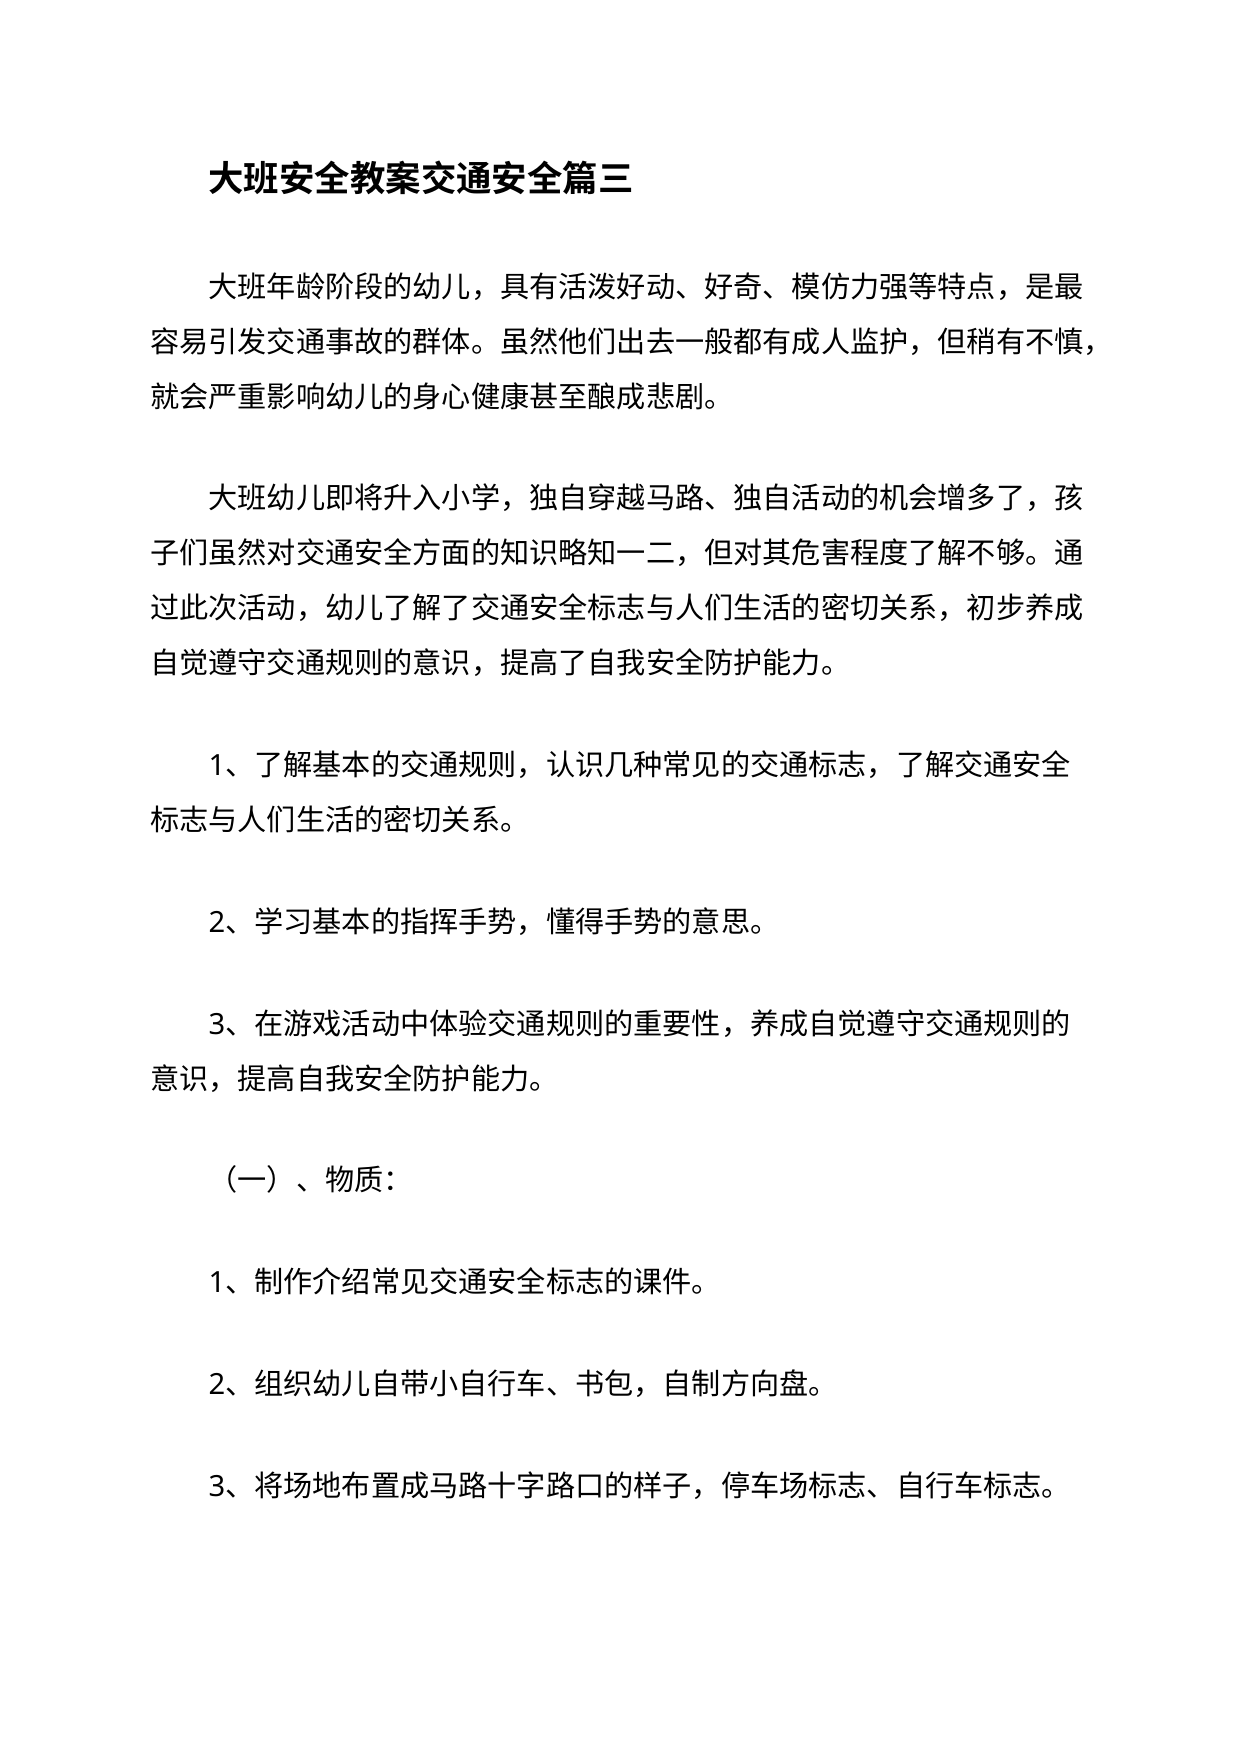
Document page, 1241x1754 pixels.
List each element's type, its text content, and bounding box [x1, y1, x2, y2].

text 大班幼儿即将升入小学，独自穿越马路、独自活动的机会增多了，孩子们虽然对交通安全方面的知识略知一二，但对其危害程度了解不够。通过此次活动，幼儿了解了交通安全标志与人们生活的密切关系，初步养成自觉遵守交通规则的意识，提高了自我安全防护能力。 [150, 475, 1090, 682]
text 1、了解基本的交通规则，认识几种常见的交通标志，了解交通安全标志与人们生活的密切关系。 [150, 741, 1090, 839]
text 大班安全教案交通安全篇三 [150, 150, 1090, 201]
text 2、学习基本的指挥手势，懂得手势的意思。 [150, 898, 1090, 941]
text 3、将场地布置成马路十字路口的样子，停车场标志、自行车标志。 [150, 1463, 1090, 1505]
text 2、组织幼儿自带小自行车、书包，自制方向盘。 [150, 1361, 1090, 1403]
text 大班年龄阶段的幼儿，具有活泼好动、好奇、模仿力强等特点，是最容易引发交通事故的群体。虽然他们出去一般都有成人监护，但稍有不慎，就会严重影响幼儿的身心健康甚至酿成悲剧。 [150, 263, 1090, 416]
text 1、制作介绍常见交通安全标志的课件。 [150, 1259, 1090, 1301]
text （一）、物质： [150, 1157, 1090, 1199]
text 3、在游戏活动中体验交通规则的重要性，养成自觉遵守交通规则的意识，提高自我安全防护能力。 [150, 1000, 1090, 1097]
